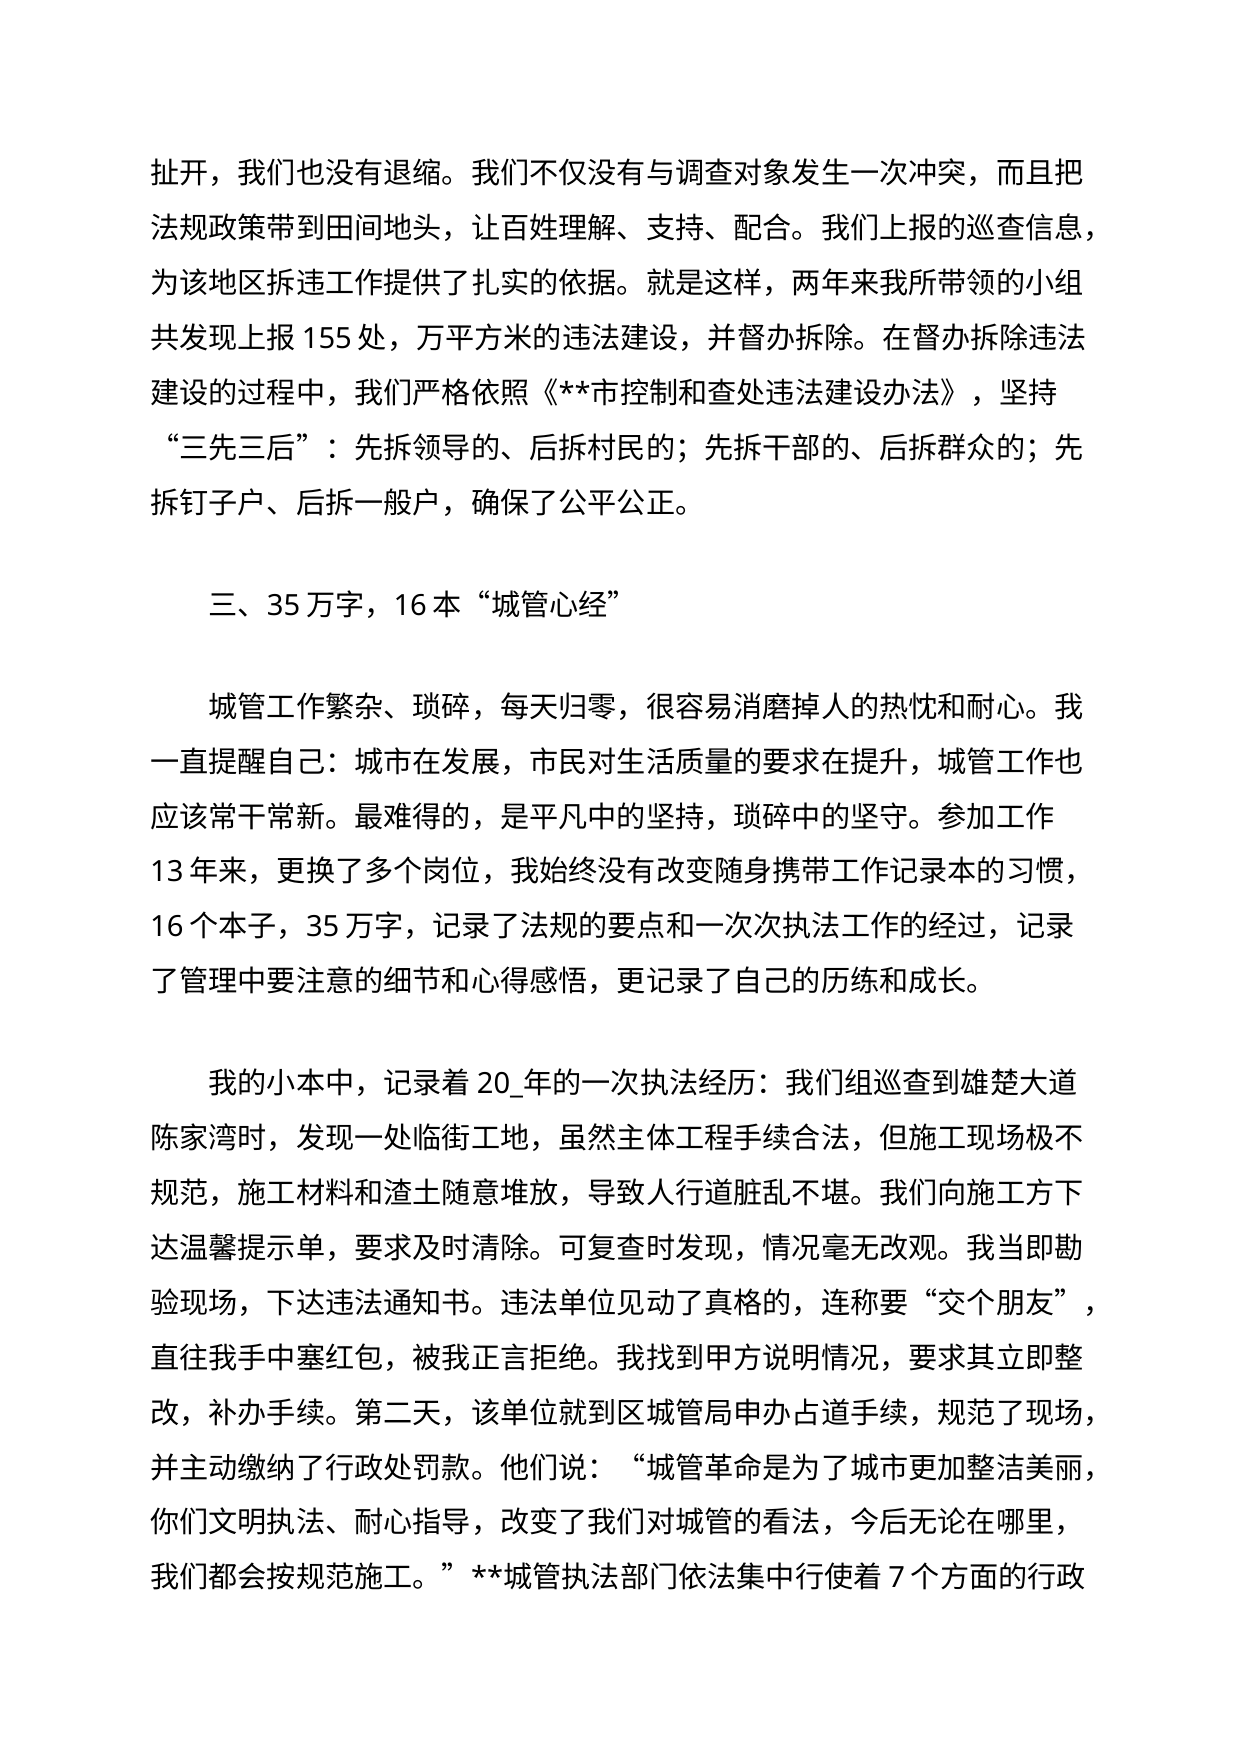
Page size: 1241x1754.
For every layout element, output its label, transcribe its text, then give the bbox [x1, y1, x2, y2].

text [150, 150, 1090, 522]
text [150, 1060, 1090, 1596]
text 三、35万字，16本“城管心经” [150, 581, 1090, 624]
text 城管工作繁杂、琐碎，每天归零，很容易消磨掉人的热忱和耐心。我一直提醒自己：城市在发展，市民对生活质量的要求在提升，城管工作也应该常干常新。最难得的，是平凡中的坚持，琐碎中的坚守。参加工作13年来，更换了多个岗位，我始终没有改变随身携带工作记录本的习惯，16个本子，35万字，记录了法规的要点和一次次执法工作的经过，记录了管理中要注意的细节和心得感悟，更记录了自己的历练和成长。 [150, 683, 1090, 1000]
